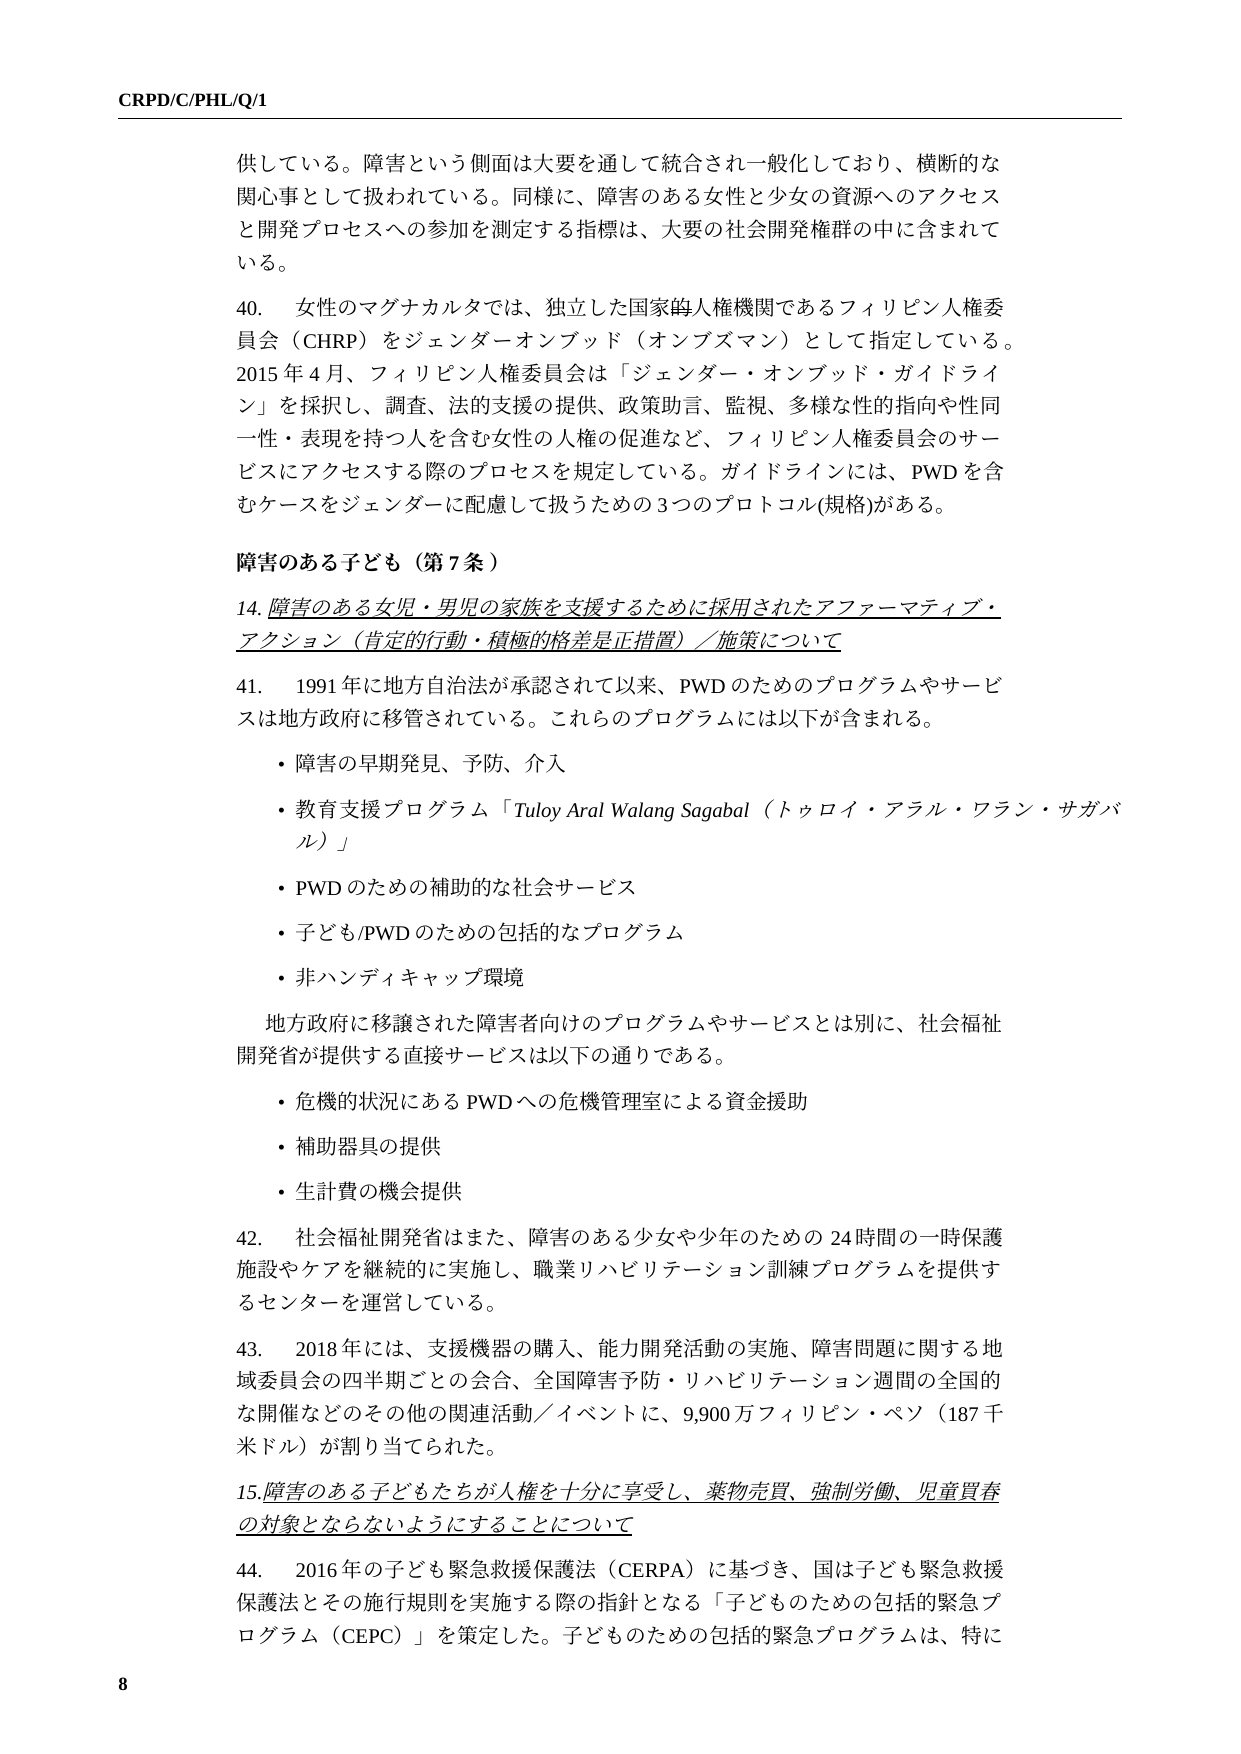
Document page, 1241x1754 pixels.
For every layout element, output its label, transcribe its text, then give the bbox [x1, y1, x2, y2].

text 危機的状況にあるPWDへの危機管理室による資金援助 [278, 1085, 1122, 1115]
text 15.障害のある子どもたちが人権を十分に享受し、薬物売買、強制労働、児童買春の対象とならないようにすることについて [236, 1476, 1004, 1538]
text 子ども/PWDのための包括的なプログラム [278, 916, 1122, 946]
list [236, 1554, 1004, 1649]
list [236, 148, 1004, 276]
text 障害のある子ども（第7条 ） [118, 546, 1004, 576]
list 女性のマグナカルタでは、独立した国家的人権機関であるフィリピン人権委員会（CHRP）をジェンダーオンブッド（オンブズマン）として指定している。2015年4月、フィリピン人権委員会は「ジェンダー・オンブッド・ガイドライン」を採択し、調査、法的支援の提供、政策助言、監視、多様な性的指向や性同一性・表現を持つ人を含む女性の人権の促進など、フィリピン人権委員会のサービスにアクセスする際のプロセスを規定している。ガイドラインには、PWDを含むケースをジェンダーに配慮して扱うための3つのプロトコル(規格)がある。 [236, 291, 1004, 518]
list 2018年には、支援機器の購入、能力開発活動の実施、障害問題に関する地域委員会の四半期ごとの会合、全国障害予防・リハビリテーション週間の全国的な開催などのその他の関連活動／イベントに、9,900万フィリピン・ペソ（187千米ドル）が割り当てられた。 [236, 1332, 1004, 1460]
text 補助器具の提供 [278, 1131, 1122, 1160]
text PWDのための補助的な社会サービス [278, 871, 1122, 901]
text 教育支援プログラム「Tuloy Aral Walang Sagabal（トゥロイ・アラル・ワラン・サガバル）」 [278, 793, 1122, 856]
list 1991年に地方自治法が承認されて以来、PWDのためのプログラムやサービスは地方政府に移管されている。これらのプログラムには以下が含まれる。 [236, 669, 1004, 732]
list 社会福祉開発省はまた、障害のある少女や少年のための24時間の一時保護施設やケアを継続的に実施し、職業リハビリテーション訓練プログラムを提供するセンターを運営している。 [236, 1221, 1004, 1317]
text 障害の早期発見、予防、介入 [278, 748, 1122, 778]
text 生計費の機会提供 [278, 1176, 1122, 1206]
text 非ハンディキャップ環境 [278, 962, 1122, 992]
text 14. 障害のある女児・男児の家族を支援するために採用されたアファーマティブ・アクション（肯定的行動・積極的格差是正措置）／施策について [236, 591, 1004, 654]
list 地方政府に移譲された障害者向けのプログラムやサービスとは別に、社会福祉開発省が提供する直接サービスは以下の通りである。 [236, 1007, 1004, 1070]
